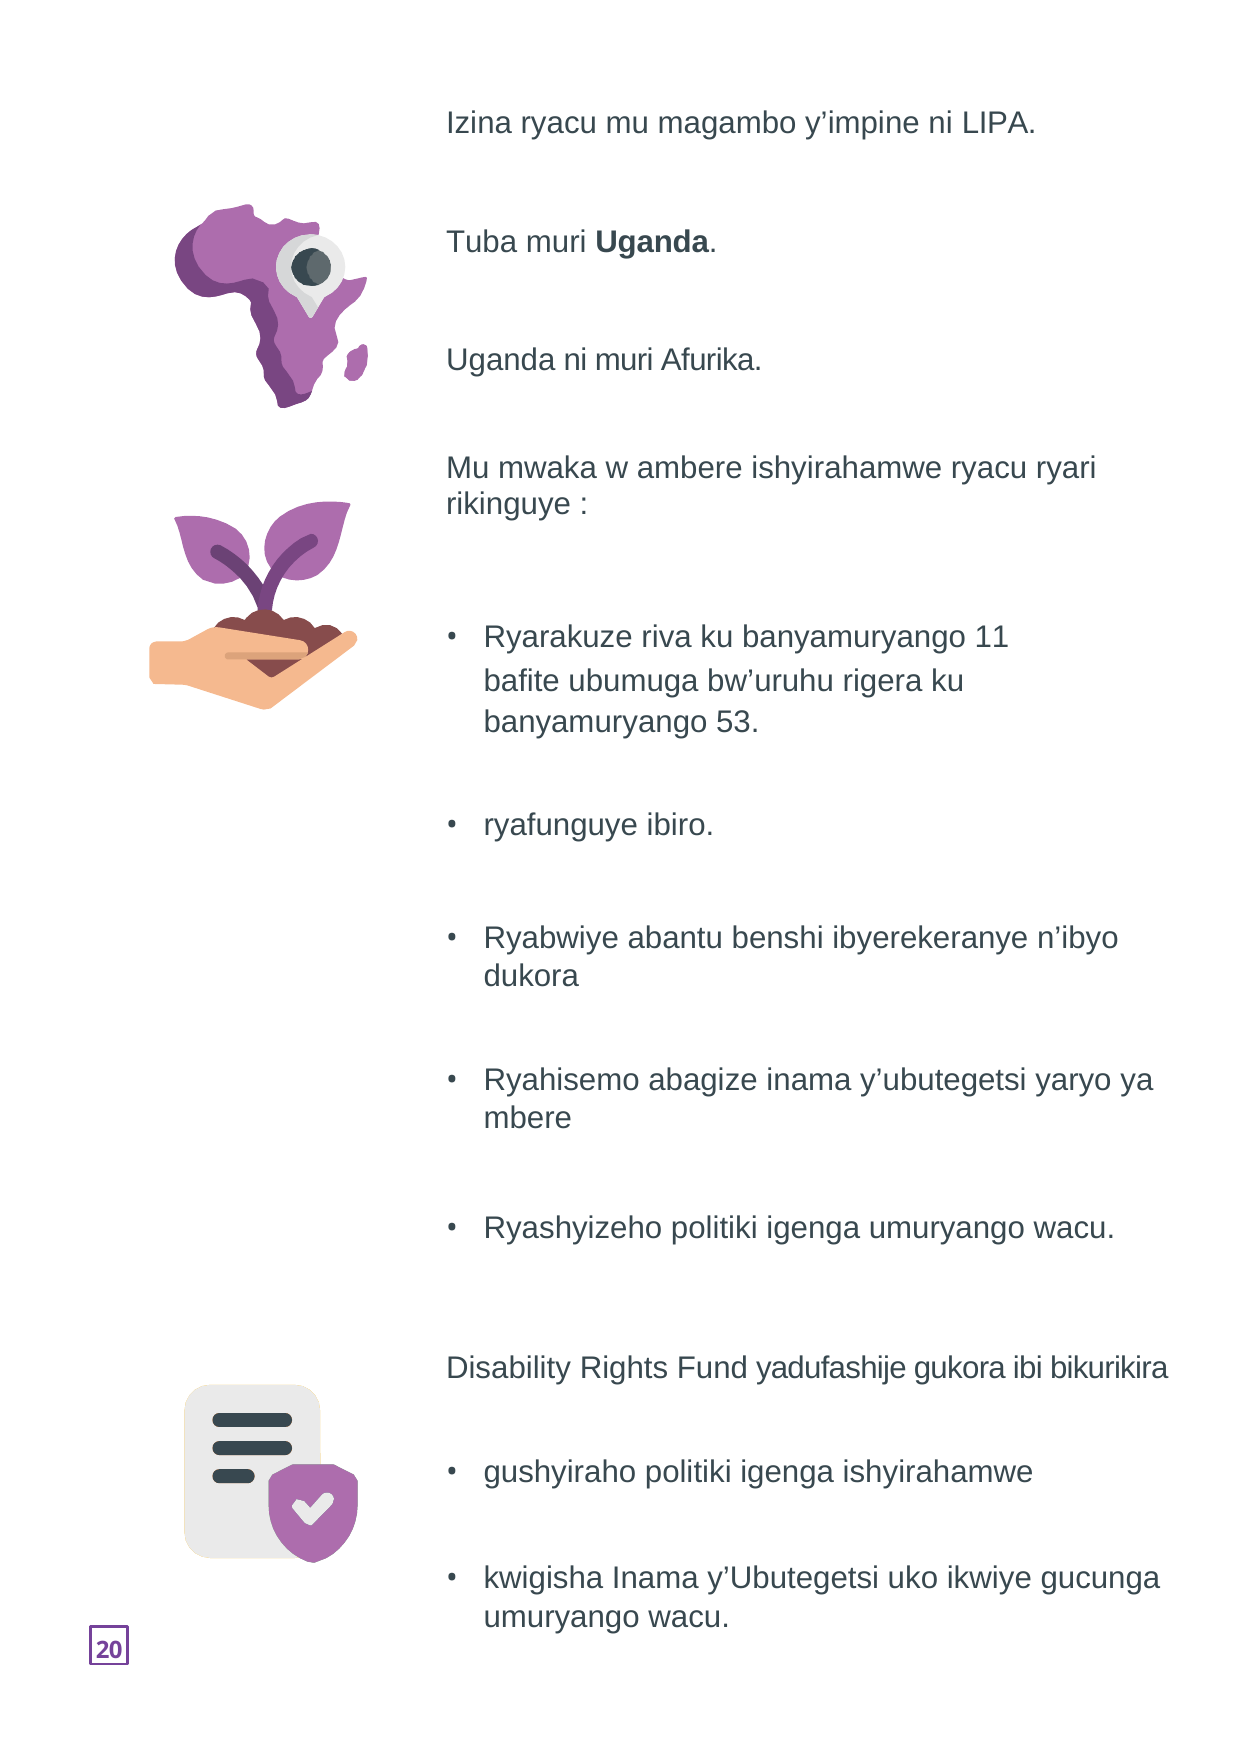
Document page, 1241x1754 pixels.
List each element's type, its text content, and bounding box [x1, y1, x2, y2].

text Izina ryacu mu magambo y’impine ni LIPA. [446, 104, 1186, 140]
list Ryarakuze riva ku banyamuryango 11 bafite ubumuga bw’uruhu rigera ku banyamuryango 53. [446, 614, 1044, 739]
list Ryabwiye abantu benshi ibyerekeranye n’ibyo dukora [446, 914, 1186, 993]
list kwigisha Inama y’Ubutegetsi uko ikwiye gucunga umuryango wacu. [446, 1555, 1186, 1634]
text Tuba muri Uganda. [446, 223, 1186, 259]
list gushyiraho politiki igenga ishyirahamwe [446, 1449, 1186, 1491]
picture [291, 248, 331, 286]
text Mu mwaka w ambere ishyirahamwe ryacu ryari rikinguye : [446, 449, 1186, 521]
text Disability Rights Fund yadufashije gukora ibi bikurikira [446, 1349, 1186, 1385]
list ryafunguye ibiro. [446, 802, 1186, 845]
text Uganda ni muri Afurika. [446, 341, 1186, 377]
picture [344, 344, 368, 381]
list Ryahisemo abagize inama y’ubutegetsi yaryo ya mbere [446, 1057, 1186, 1136]
list Ryashyizeho politiki igenga umuryango wacu. [446, 1205, 1186, 1248]
